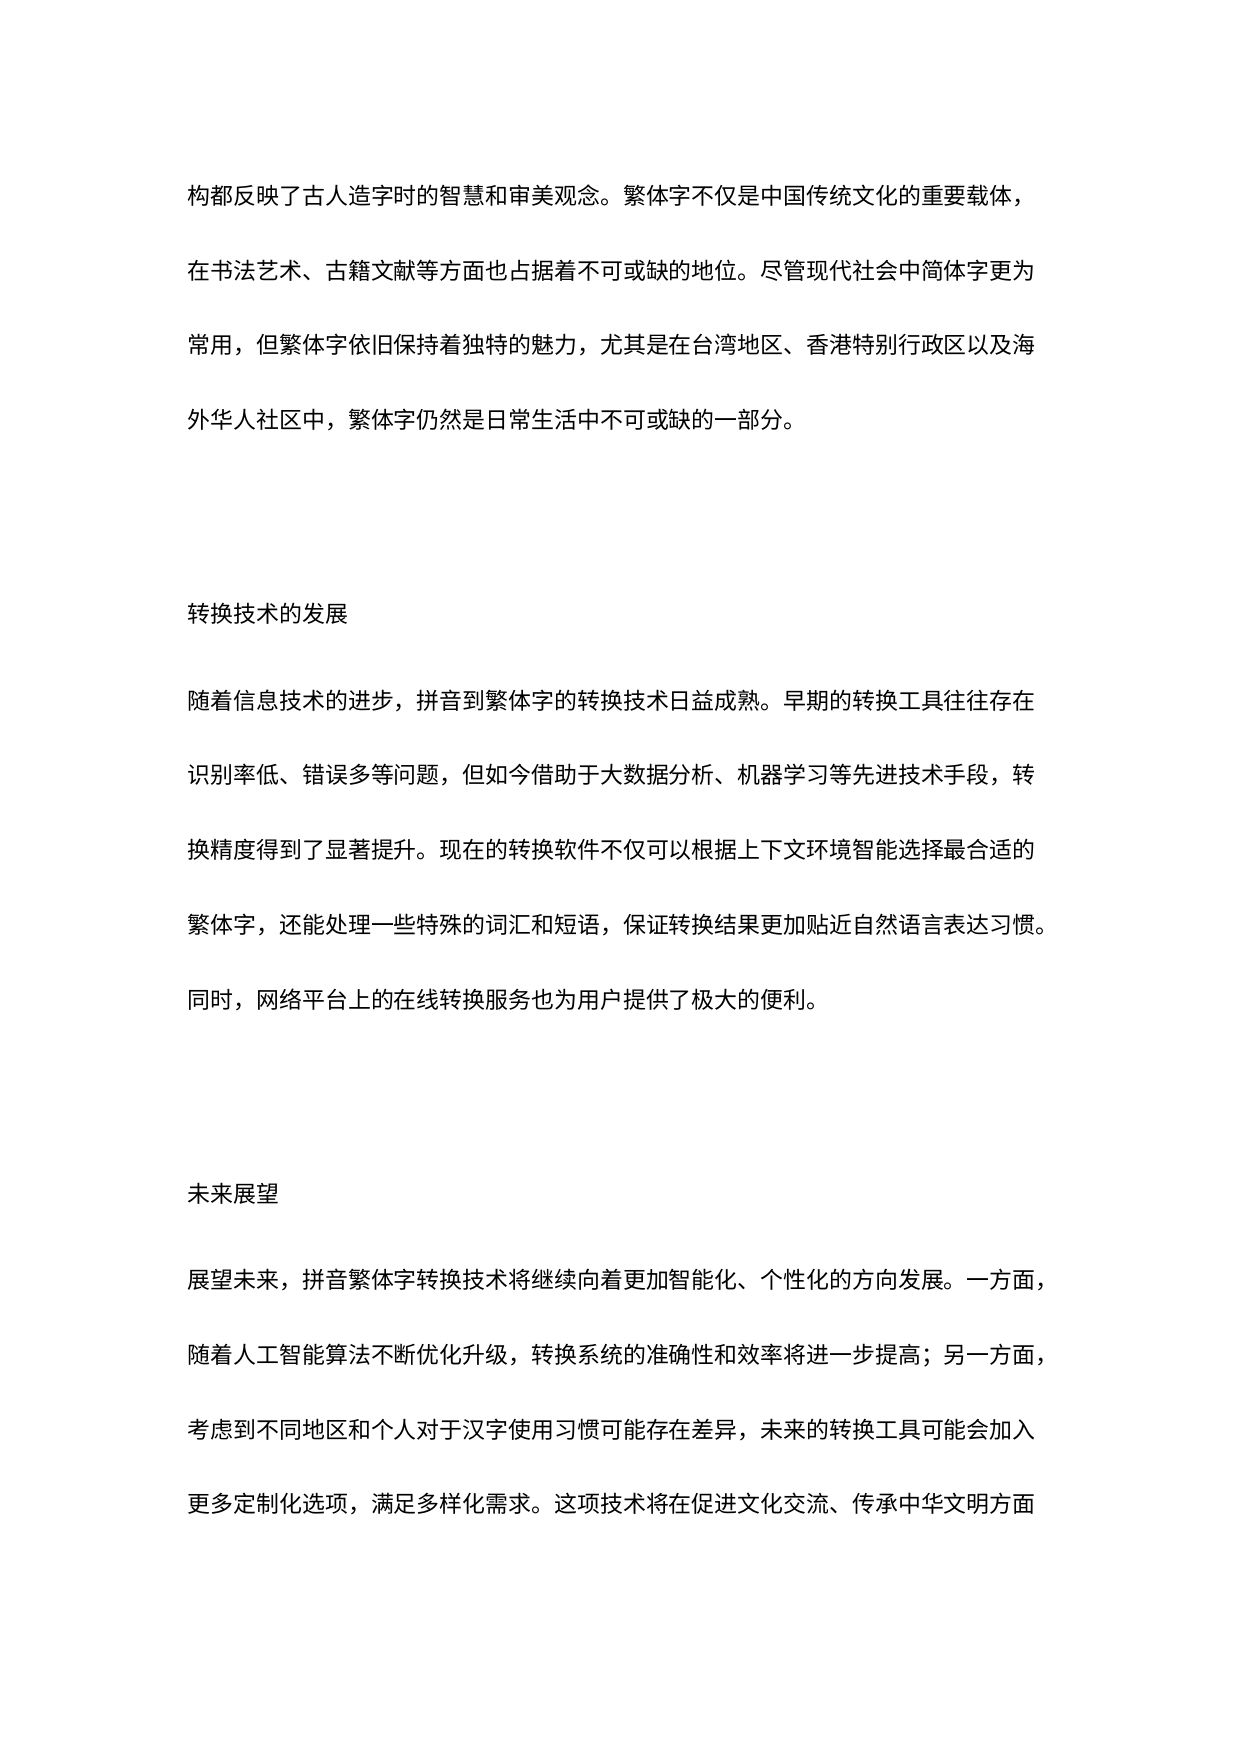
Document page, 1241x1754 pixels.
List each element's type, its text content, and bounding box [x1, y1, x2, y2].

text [187, 162, 1053, 451]
text 随着信息技术的进步，拼音到繁体字的转换技术日益成熟。早期的转换工具往往存在识别率低、错误多等问题，但如今借助于大数据分析、机器学习等先进技术手段，转换精度得到了显著提升。现在的转换软件不仅可以根据上下文环境智能选择最合适的繁体字，还能处理一些特殊的词汇和短语，保证转换结果更加贴近自然语言表达习惯。同时，网络平台上的在线转换服务也为用户提供了极大的便利。 [187, 667, 1053, 1031]
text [187, 1246, 1053, 1536]
text 转换技术的发展 [187, 580, 1053, 645]
text 未来展望 [187, 1160, 1053, 1225]
